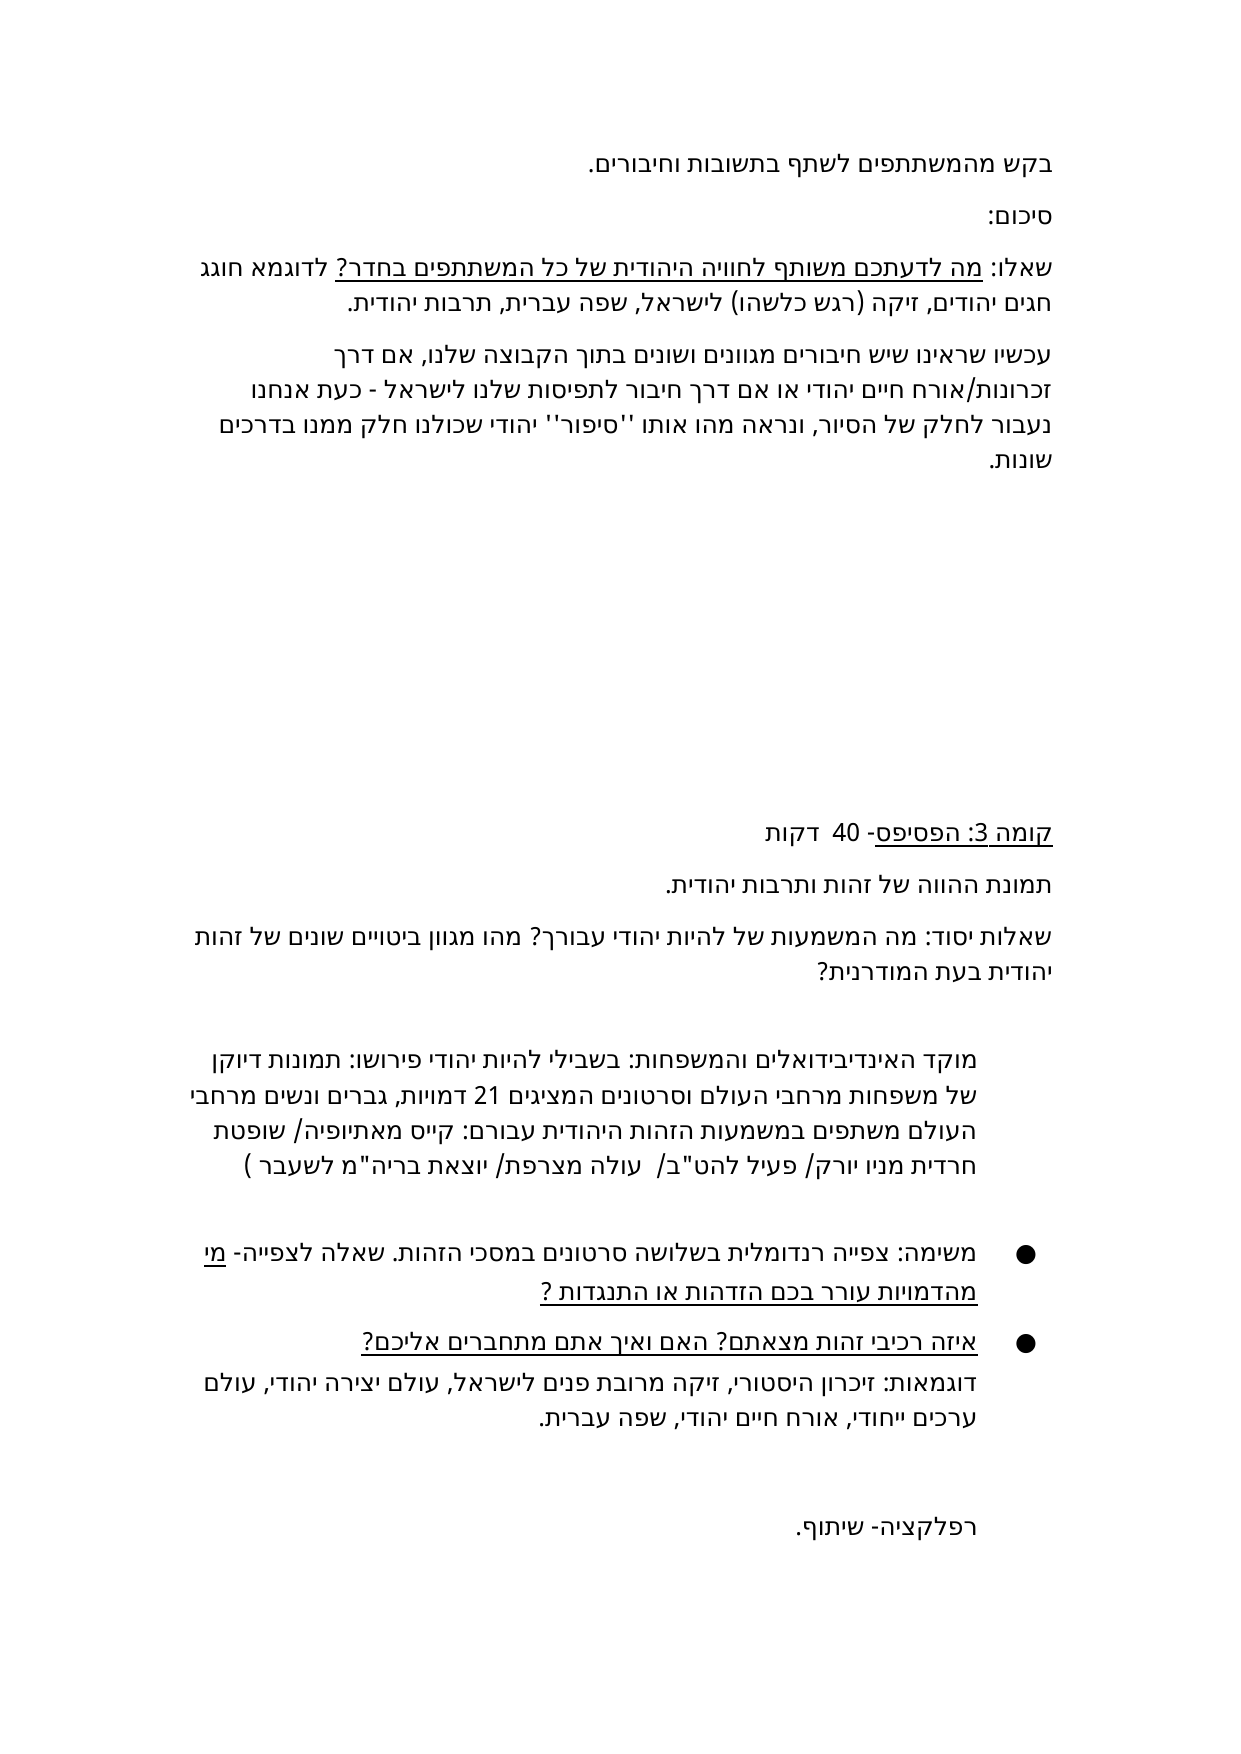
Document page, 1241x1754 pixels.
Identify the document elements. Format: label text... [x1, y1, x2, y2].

text שאלו: מה לדעתכם משותף לחוויה היהודית של כל המשתתפים בחדר? לדוגמא חוגג חגים יהודים, זיקה (רגש כלשהו) לישראל, שפה עברית, תרבות יהודית. [187, 254, 1053, 322]
text שאלות יסוד: מה המשמעות של להיות יהודי עבורך? מהו מגוון ביטויים שונים של זהות יהודית בעת המודרנית? [187, 923, 1053, 991]
text עכשיו שראינו שיש חיבורים מגוונים ושונים בתוך הקבוצה שלנו, אם דרך זכרונות/אורח חיים יהודי או אם דרך חיבור לתפיסות שלנו לישראל - כעת אנחנו נעבור לחלק של הסיור, ונראה מהו אותו ''סיפור'' יהודי שכולנו חלק ממנו בדרכים שונות. [187, 341, 1053, 479]
text בקש מהמשתתפים לשתף בתשובות וחיבורים. [187, 150, 1053, 183]
text סיכום: [187, 202, 1053, 234]
list משימה: צפייה רנדומלית בשלושה סרטונים במסכי הזהות. שאלה לצפייה- מי מהדמויות עורר בכם הזדהות או התנגדות ? [187, 1224, 1015, 1311]
text מוקד האינדיבידואלים והמשפחות: בשבילי להיות יהודי פירושו: תמונות דיוקן של משפחות מרחבי העולם וסרטונים המציגים 21 דמויות, גברים ונשים מרחבי העולם משתפים במשמעות הזהות היהודית עבורם: קייס מאתיופיה/ שופטת חרדית מניו יורק/ פעיל להט"ב/ עולה מצרפת/ יוצאת בריה"מ לשעבר ) [187, 1047, 978, 1185]
text דוגמאות: זיכרון היסטורי, זיקה מרובת פנים לישראל, עולם יצירה יהודי, עולם ערכים ייחודי, אורח חיים יהודי, שפה עברית. [187, 1368, 978, 1436]
text רפלקציה- שיתוף. [187, 1512, 978, 1580]
list איזה רכיבי זהות מצאתם? האם ואיך אתם מתחברים אליכם? [187, 1313, 1015, 1364]
text תמונת ההווה של זהות ותרבות יהודית. [187, 871, 1053, 903]
text קומה 3: הפסיפס- 40 דקות [187, 819, 1053, 852]
